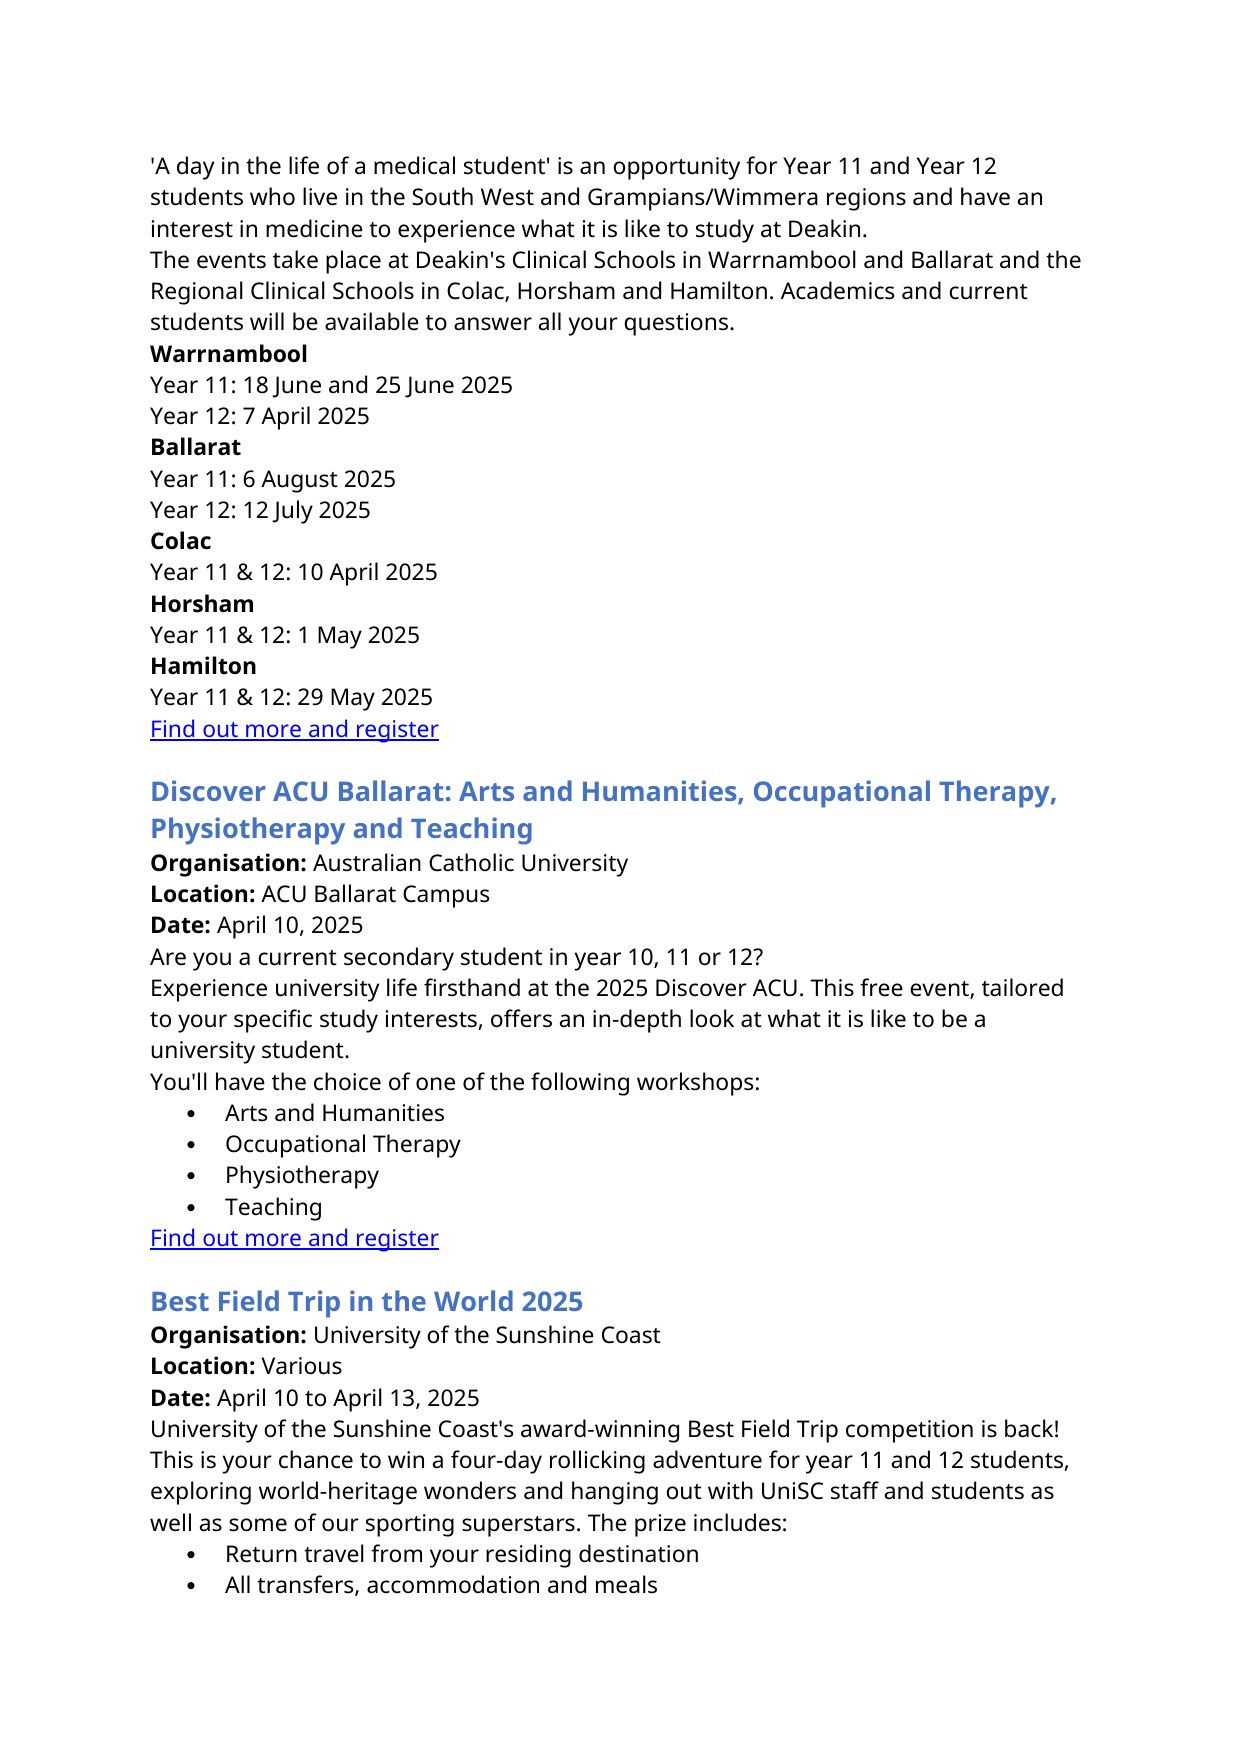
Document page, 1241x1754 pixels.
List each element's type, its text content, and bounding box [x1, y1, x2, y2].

text Colac Year 11 & 12: 10 April 2025 [150, 525, 1090, 587]
text The events take place at Deakin's Clinical Schools in Warrnambool and Ballarat and the Regional Clinical Schools in Colac, Horsham and Hamilton. Academics and current students will be available to answer all your questions. [150, 244, 1090, 337]
text Are you a current secondary student in year 10, 11 or 12? [150, 940, 1090, 972]
list Physiotherapy [187, 1159, 1090, 1190]
text Date: April 10 to April 13, 2025 [150, 1381, 1090, 1413]
list Arts and Humanities [187, 1097, 1090, 1128]
list Teaching [187, 1190, 1090, 1222]
text Warrnambool Year 11: 18 June and 25 June 2025 Year 12: 7 April 2025 [150, 337, 1090, 431]
subtitle Discover ACU Ballarat: Arts and Humanities, Occupational Therapy, Physiotherapy and Teaching [150, 773, 1090, 847]
text Hamilton Year 11 & 12: 29 May 2025 [150, 650, 1090, 712]
text Location: Various [150, 1350, 1090, 1381]
text Date: April 10, 2025 [150, 909, 1090, 940]
text Location: ACU Ballarat Campus [150, 878, 1090, 909]
text University of the Sunshine Coast's award-winning Best Field Trip competition is back! [150, 1413, 1090, 1444]
text 'A day in the life of a medical student' is an opportunity for Year 11 and Year 12 students who live in the South West and Grampians/Wimmera regions and have an interest in medicine to experience what it is like to study at Deakin. [150, 150, 1090, 244]
text Find out more and register [150, 712, 1090, 744]
text You'll have the choice of one of the following workshops: [150, 1065, 1090, 1097]
text Organisation: University of the Sunshine Coast [150, 1319, 1090, 1350]
text Experience university life firsthand at the 2025 Discover ACU. This free event, tailored to your specific study interests, offers an in-depth look at what it is like to be a university student. [150, 972, 1090, 1065]
text Find out more and register [150, 1222, 1090, 1253]
list Occupational Therapy [187, 1128, 1090, 1159]
list All transfers, accommodation and meals [187, 1569, 1090, 1600]
text Organisation: Australian Catholic University [150, 847, 1090, 878]
text Horsham Year 11 & 12: 1 May 2025 [150, 587, 1090, 650]
text This is your chance to win a four-day rollicking adventure for year 11 and 12 students, exploring world-heritage wonders and hanging out with UniSC staff and students as well as some of our sporting superstars. The prize includes: [150, 1444, 1090, 1538]
text Ballarat Year 11: 6 August 2025 Year 12: 12 July 2025 [150, 431, 1090, 525]
subtitle Best Field Trip in the World 2025 [150, 1282, 1090, 1319]
list Return travel from your residing destination [187, 1538, 1090, 1569]
